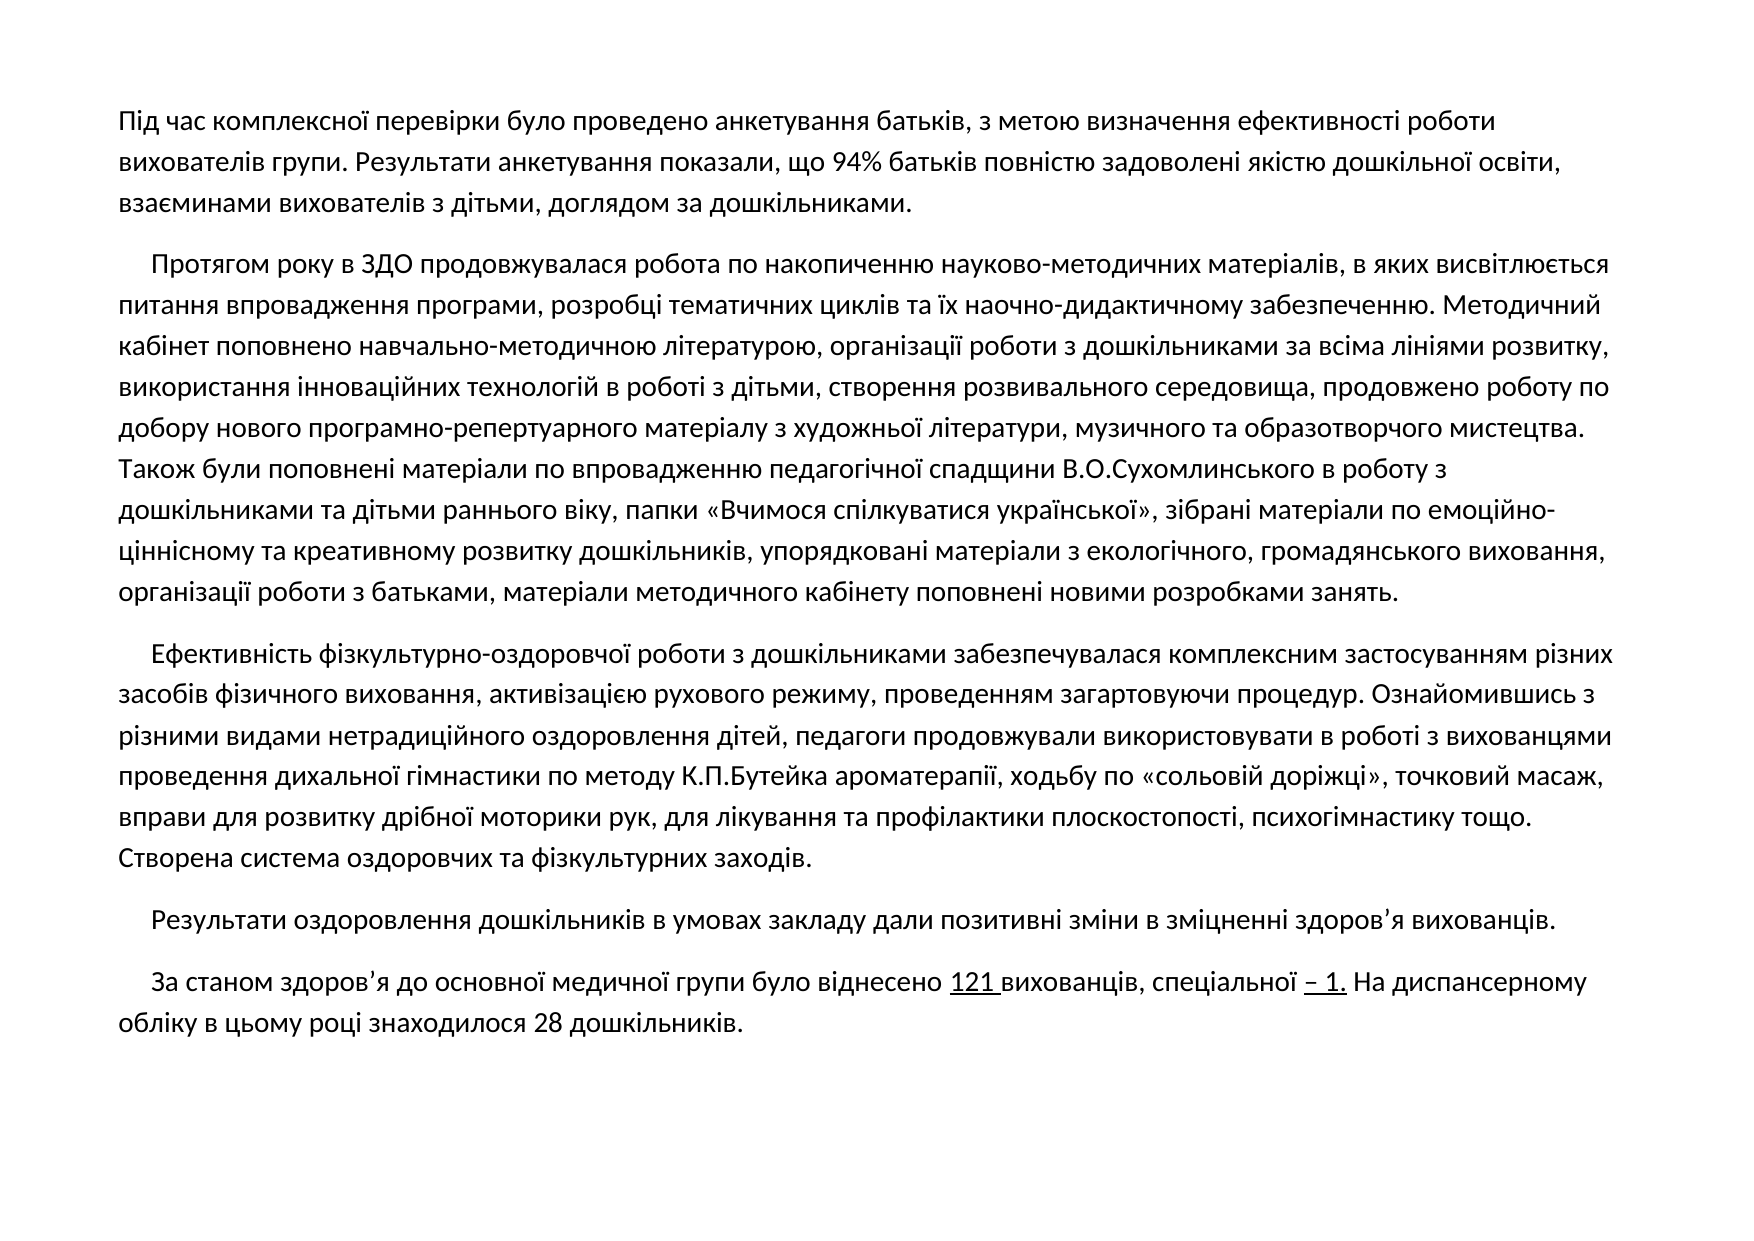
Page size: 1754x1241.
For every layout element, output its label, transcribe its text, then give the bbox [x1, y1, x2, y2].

text Протягом року в ЗДО продовжувалася робота по накопиченню науково-методичних матеріалів, в яких висвітлюється питання впровадження програми, розробці тематичних циклів та їх наочно-дидактичному забезпеченню. Методичний кабінет поповнено навчально-методичною літературою, організації роботи з дошкільниками за всіма лініями розвитку, використання інноваційних технологій в роботі з дітьми, створення розвивального середовища, продовжено роботу по добору нового програмно-репертуарного матеріалу з художньої літератури, музичного та образотворчого мистецтва. Також були поповнені матеріали по впровадженню педагогічної спадщини В.О.Сухомлинського в роботу з дошкільниками та дітьми раннього віку, папки «Вчимося спілкуватися української», зібрані матеріали по емоційно-ціннісному та креативному розвитку дошкільників, упорядковані матеріали з екологічного, громадянського виховання, організації роботи з батьками, матеріали методичного кабінету поповнені новими розробками занять. [118, 245, 1636, 608]
text Результати оздоровлення дошкільників в умовах закладу дали позитивні зміни в зміцненні здоров’я вихованців. [118, 901, 1636, 937]
text Під час комплексної перевірки було проведено анкетування батьків, з метою визначення ефективності роботи вихователів групи. Результати анкетування показали, що 94% батьків повністю задоволені якістю дошкільної освіти, взаєминами вихователів з дітьми, доглядом за дошкільниками. [118, 102, 1636, 219]
text Ефективність фізкультурно-оздоровчої роботи з дошкільниками забезпечувалася комплексним застосуванням різних засобів фізичного виховання, активізацією рухового режиму, проведенням загартовуючи процедур. Ознайомившись з різними видами нетрадиційного оздоровлення дітей, педагоги продовжували використовувати в роботі з вихованцями проведення дихальної гімнастики по методу К.П.Бутейка ароматерапії, ходьбу по «сольовій доріжці», точковий масаж, вправи для розвитку дрібної моторики рук, для лікування та профілактики плоскостопості, психогімнастику тощо. Створена система оздоровчих та фізкультурних заходів. [118, 635, 1636, 875]
text За станом здоров’я до основної медичної групи було віднесено 121 вихованців, спеціальної – 1. На диспансерному обліку в цьому році знаходилося 28 дошкільників. [118, 963, 1636, 1039]
